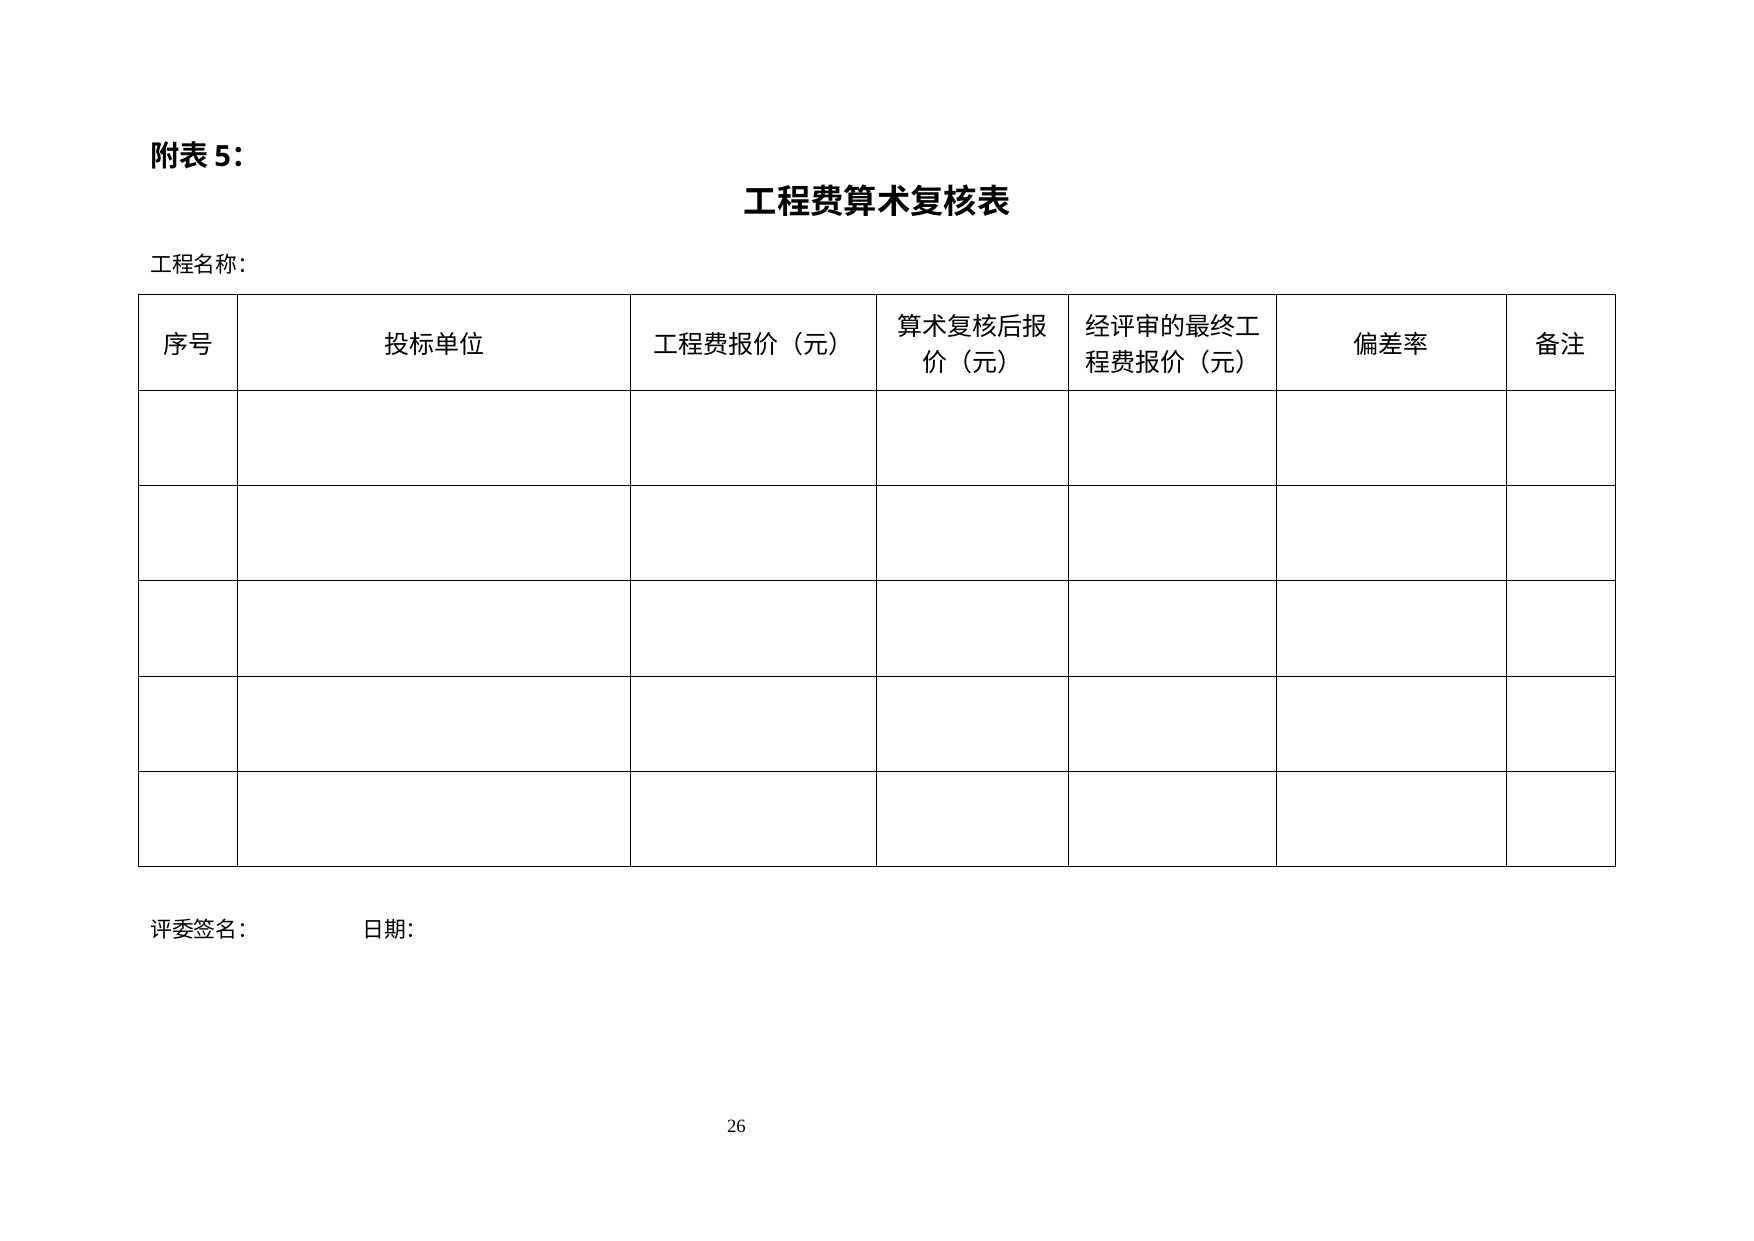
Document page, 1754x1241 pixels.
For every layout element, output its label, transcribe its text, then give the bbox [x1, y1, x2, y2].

table_cell [631, 391, 876, 485]
table_cell [1069, 772, 1276, 866]
table_header 序号 [139, 295, 237, 390]
table_cell [1069, 581, 1276, 676]
table_cell [1277, 581, 1506, 676]
table_cell [139, 772, 237, 866]
table_cell [877, 391, 1068, 485]
table_cell [1277, 391, 1506, 485]
table_header 备注 [1507, 295, 1615, 390]
table_cell [631, 581, 876, 676]
table_cell [1277, 677, 1506, 771]
table_header 工程费报价（元） [631, 295, 876, 390]
table_cell [139, 581, 237, 676]
table_cell [1069, 677, 1276, 771]
table_cell [1069, 391, 1276, 485]
table_cell [1069, 486, 1276, 580]
table_cell [631, 486, 876, 580]
table_header 投标单位 [238, 295, 630, 390]
text 附表5： [150, 133, 1604, 174]
table_cell [1507, 486, 1615, 580]
table_cell [139, 391, 237, 485]
table_cell [139, 486, 237, 580]
table_cell [139, 677, 237, 771]
table_header 经评审的最终工程费报价（元） [1069, 295, 1276, 390]
table_cell [1277, 772, 1506, 866]
text 评委签名： 日期： [150, 912, 1604, 944]
table_cell [877, 677, 1068, 771]
table_cell [631, 677, 876, 771]
text 工程名称： [150, 247, 1604, 278]
table_cell [238, 391, 630, 485]
table_cell [1507, 581, 1615, 676]
table_cell [1507, 391, 1615, 485]
table_cell [877, 772, 1068, 866]
table_cell [1277, 486, 1506, 580]
table_cell [1507, 772, 1615, 866]
table_cell [238, 581, 630, 676]
table_cell [877, 486, 1068, 580]
table_cell [1507, 677, 1615, 771]
table_cell [631, 772, 876, 866]
text 工程费算术复核表 [150, 174, 1604, 223]
table_cell [238, 772, 630, 866]
table_cell [238, 677, 630, 771]
table_header 偏差率 [1277, 295, 1506, 390]
table_cell [877, 581, 1068, 676]
table_header 算术复核后报价（元） [877, 295, 1068, 390]
table_cell [238, 486, 630, 580]
